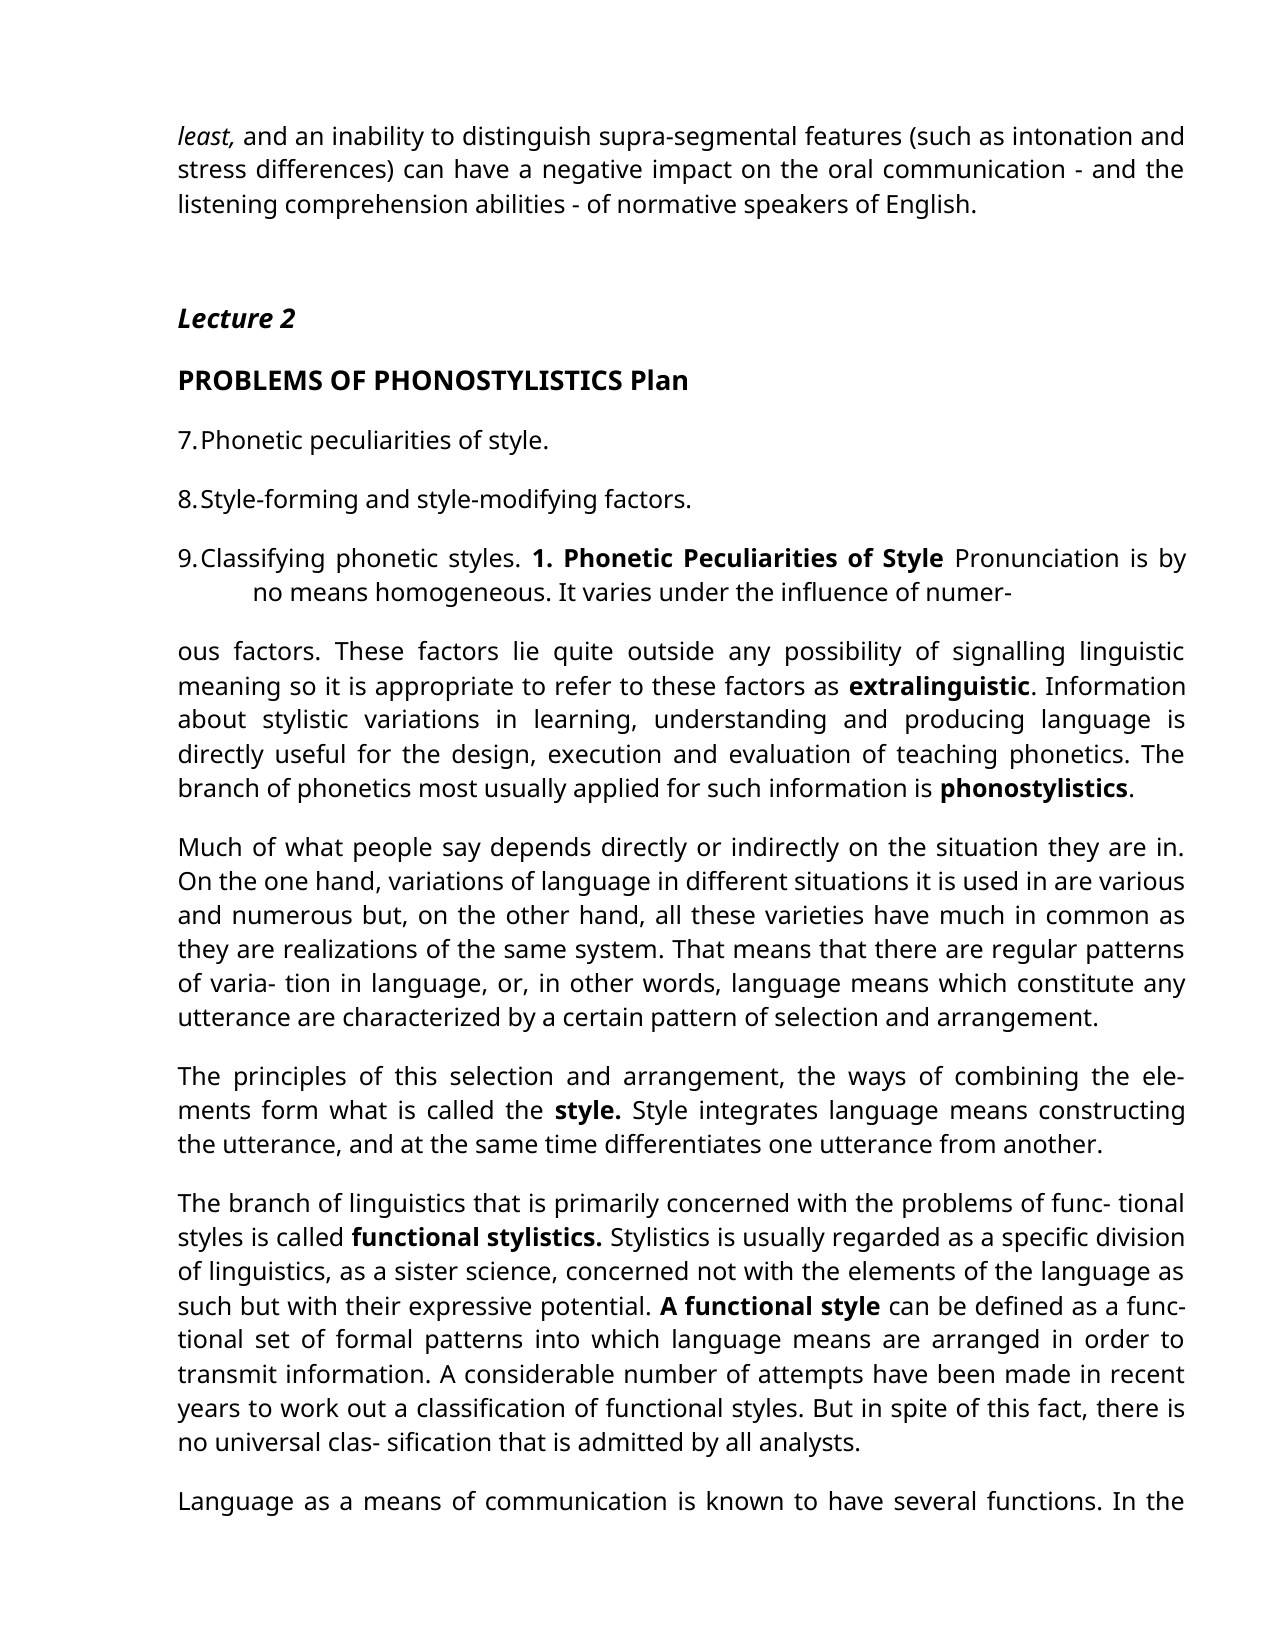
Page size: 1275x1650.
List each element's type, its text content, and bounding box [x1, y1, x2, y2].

text ous factors. These factors lie quite outside any possibility of signalling linguistic meaning so it is appropriate to refer to these factors as extralinguistic. Information about stylistic variations in learning, understanding and producing language is directly useful for the design, execution and evaluation of teaching phonetics. The branch of phonetics most usually applied for such information is phonostylistics. [177, 634, 1186, 804]
list Classifying phonetic styles. 1. Phonetic Peculiarities of Style Pronunciation is by no means homogeneous. It varies under the influence of numer- [177, 541, 1186, 609]
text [177, 118, 1186, 220]
text PROBLEMS OF PHONOSTYLISTICS Plan [177, 361, 1186, 398]
list Phonetic peculiarities of style. [177, 423, 1186, 457]
text The principles of this selection and arrangement, the ways of combining the ele- ments form what is called the style. Style integrates language means constructing the utterance, and at the same time differentiates one utterance from another. [177, 1059, 1186, 1161]
text Much of what people say depends directly or indirectly on the situation they are in. On the one hand, variations of language in different situations it is used in are various and numerous but, on the other hand, all these varieties have much in common as they are realizations of the same system. That means that there are regular patterns of varia- tion in language, or, in other words, language means which constitute any utterance are characterized by a certain pattern of selection and arrangement. [177, 829, 1186, 1034]
list Style-forming and style-modifying factors. [177, 482, 1186, 516]
text The branch of linguistics that is primarily concerned with the problems of func- tional styles is called functional stylistics. Stylistics is usually regarded as a specific division of linguistics, as a sister science, concerned not with the elements of the language as such but with their expressive potential. A functional style can be defined as a func- tional set of formal patterns into which language means are arranged in order to transmit information. A considerable number of attempts have been made in recent years to work out a classification of functional styles. But in spite of this fact, there is no universal clas- sification that is admitted by all analysts. [177, 1186, 1186, 1458]
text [177, 1483, 1186, 1517]
text Lecture 2 [177, 299, 1186, 336]
